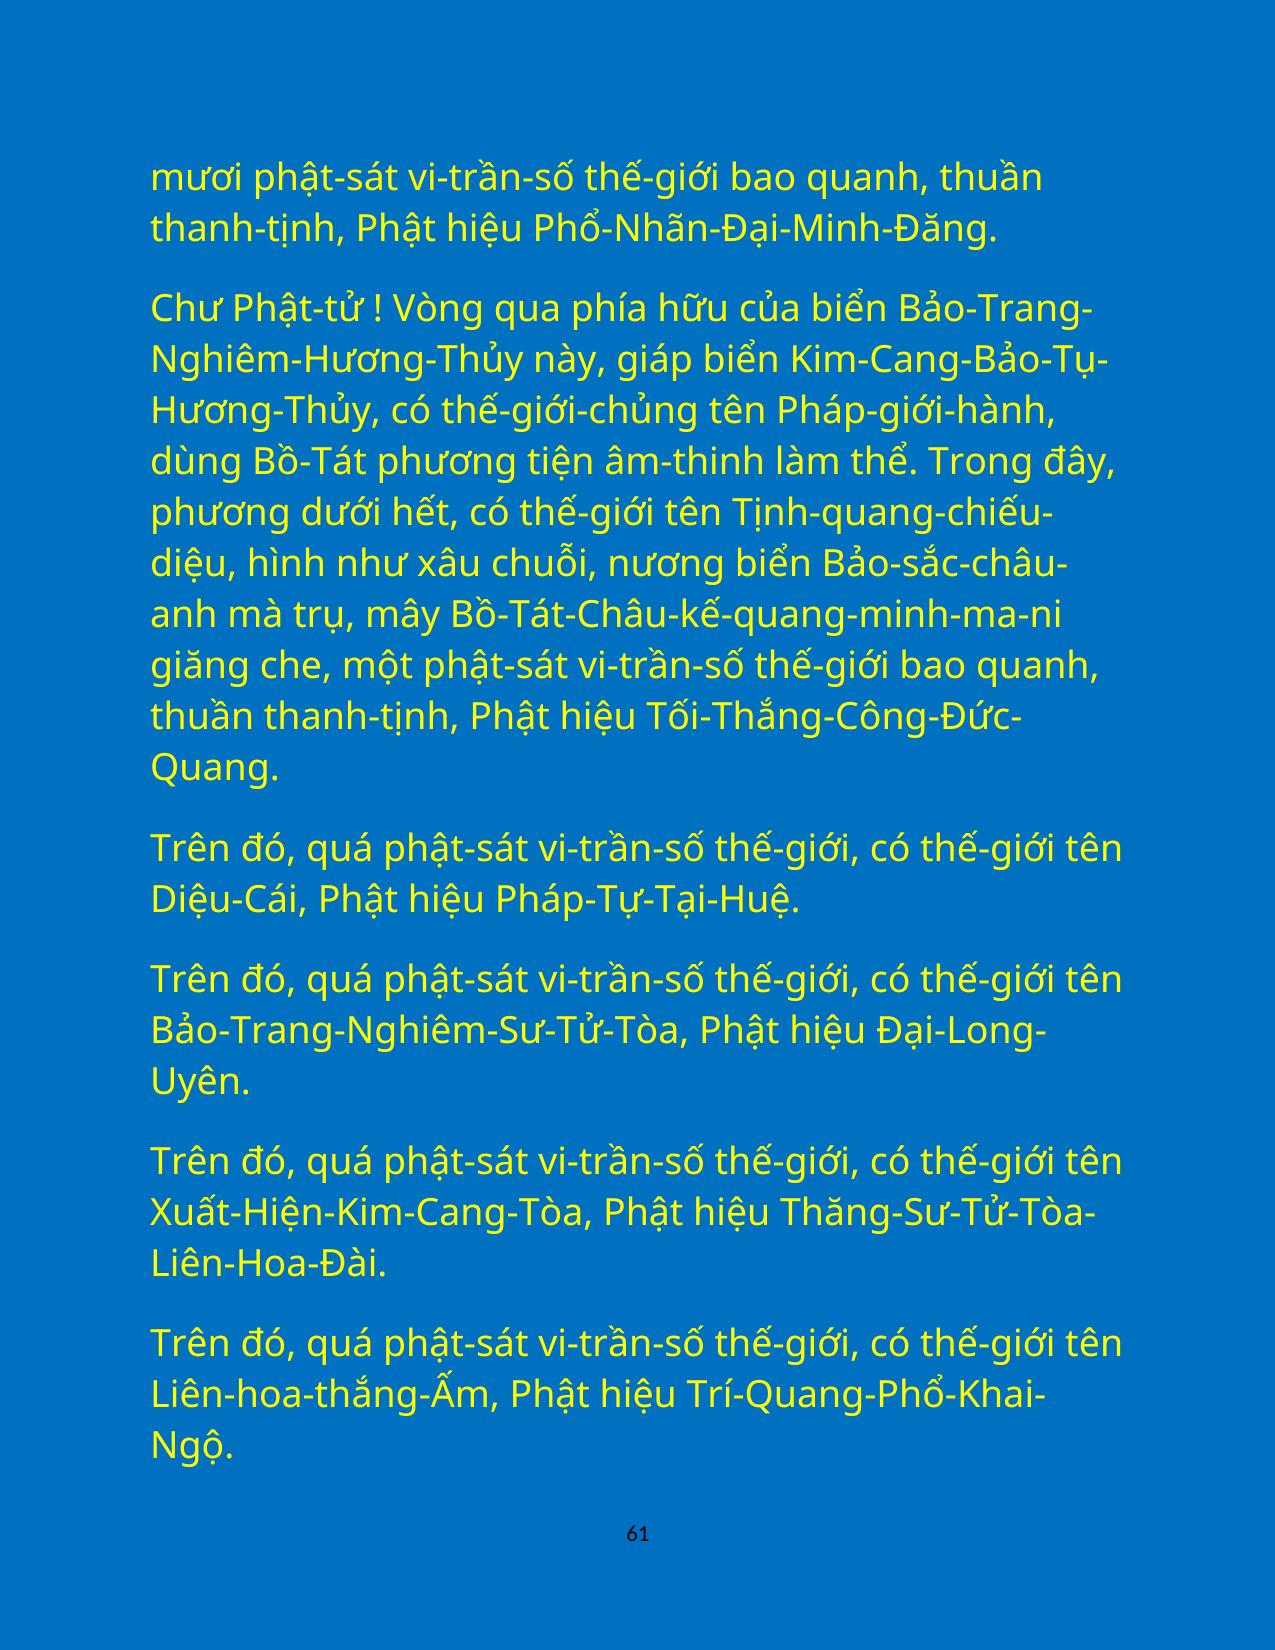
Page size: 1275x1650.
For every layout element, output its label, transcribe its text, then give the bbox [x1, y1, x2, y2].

text Chư Phật-tử ! Vòng qua phía hữu của biển Bảo-Trang-Nghiêm-Hương-Thủy này, giáp biển Kim-Cang-Bảo-Tụ-Hương-Thủy, có thế-giới-chủng tên Pháp-giới-hành, dùng Bồ-Tát phương tiện âm-thinh làm thể. Trong đây, phương dưới hết, có thế-giới tên Tịnh-quang-chiếu-diệu, hình như xâu chuỗi, nương biển Bảo-sắc-châu-anh mà trụ, mây Bồ-Tát-Châu-kế-quang-minh-ma-ni giăng che, một phật-sát vi-trần-số thế-giới bao quanh, thuần thanh-tịnh, Phật hiệu Tối-Thắng-Công-Đức-Quang. [150, 281, 1125, 792]
text Trên đó, quá phật-sát vi-trần-số thế-giới, có thế-giới tên Diệu-Cái, Phật hiệu Pháp-Tự-Tại-Huệ. [150, 821, 1125, 923]
text Trên đó, quá phật-sát vi-trần-số thế-giới, có thế-giới tên Bảo-Trang-Nghiêm-Sư-Tử-Tòa, Phật hiệu Đại-Long-Uyên. [150, 952, 1125, 1105]
text Trên đó, quá phật-sát vi-trần-số thế-giới, có thế-giới tên Liên-hoa-thắng-Ấm, Phật hiệu Trí-Quang-Phổ-Khai-Ngộ. [150, 1317, 1125, 1470]
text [150, 150, 1125, 252]
text Trên đó, quá phật-sát vi-trần-số thế-giới, có thế-giới tên Xuất-Hiện-Kim-Cang-Tòa, Phật hiệu Thăng-Sư-Tử-Tòa-Liên-Hoa-Đài. [150, 1134, 1125, 1287]
